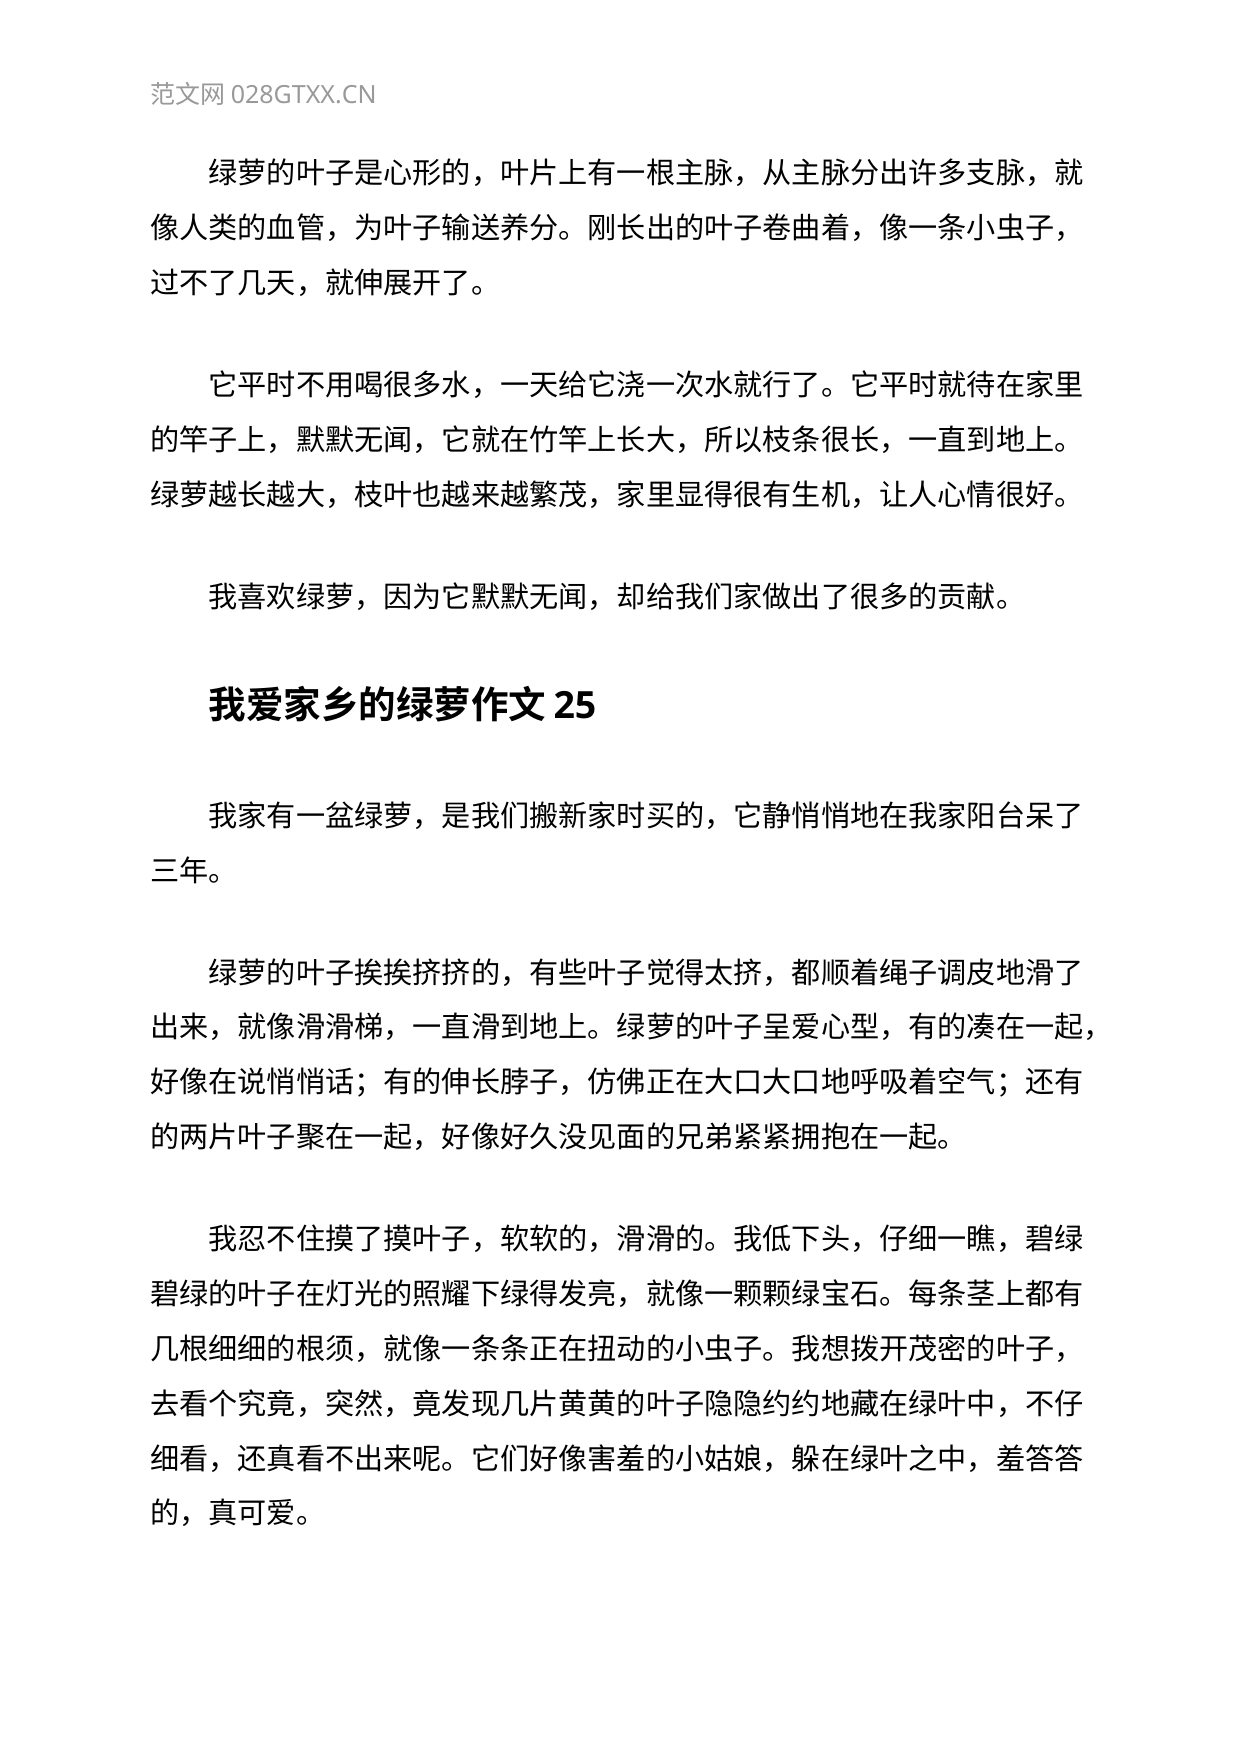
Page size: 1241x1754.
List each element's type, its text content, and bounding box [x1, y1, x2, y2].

text 绿萝的叶子挨挨挤挤的，有些叶子觉得太挤，都顺着绳子调皮地滑了出来，就像滑滑梯，一直滑到地上。绿萝的叶子呈爱心型，有的凑在一起，好像在说悄悄话；有的伸长脖子，仿佛正在大口大口地呼吸着空气；还有的两片叶子聚在一起，好像好久没见面的兄弟紧紧拥抱在一起。 [150, 949, 1090, 1156]
text 我忍不住摸了摸叶子，软软的，滑滑的。我低下头，仔细一瞧，碧绿碧绿的叶子在灯光的照耀下绿得发亮，就像一颗颗绿宝石。每条茎上都有几根细细的根须，就像一条条正在扭动的小虫子。我想拨开茂密的叶子，去看个究竟，突然，竟发现几片黄黄的叶子隐隐约约地藏在绿叶中，不仔细看，还真看不出来呢。它们好像害羞的小姑娘，躲在绿叶之中，羞答答的，真可爱。 [150, 1216, 1090, 1532]
text 绿萝的叶子是心形的，叶片上有一根主脉，从主脉分出许多支脉，就像人类的血管，为叶子输送养分。刚长出的叶子卷曲着，像一条小虫子，过不了几天，就伸展开了。 [150, 150, 1090, 302]
text 它平时不用喝很多水，一天给它浇一次水就行了。它平时就待在家里的竿子上，默默无闻，它就在竹竿上长大，所以枝条很长，一直到地上。绿萝越长越大，枝叶也越来越繁茂，家里显得很有生机，让人心情很好。 [150, 362, 1090, 514]
text 我家有一盆绿萝，是我们搬新家时买的，它静悄悄地在我家阳台呆了三年。 [150, 792, 1090, 890]
text 我喜欢绿萝，因为它默默无闻，却给我们家做出了很多的贡献。 [150, 573, 1090, 615]
text 我爱家乡的绿萝作文25 [150, 675, 1090, 729]
